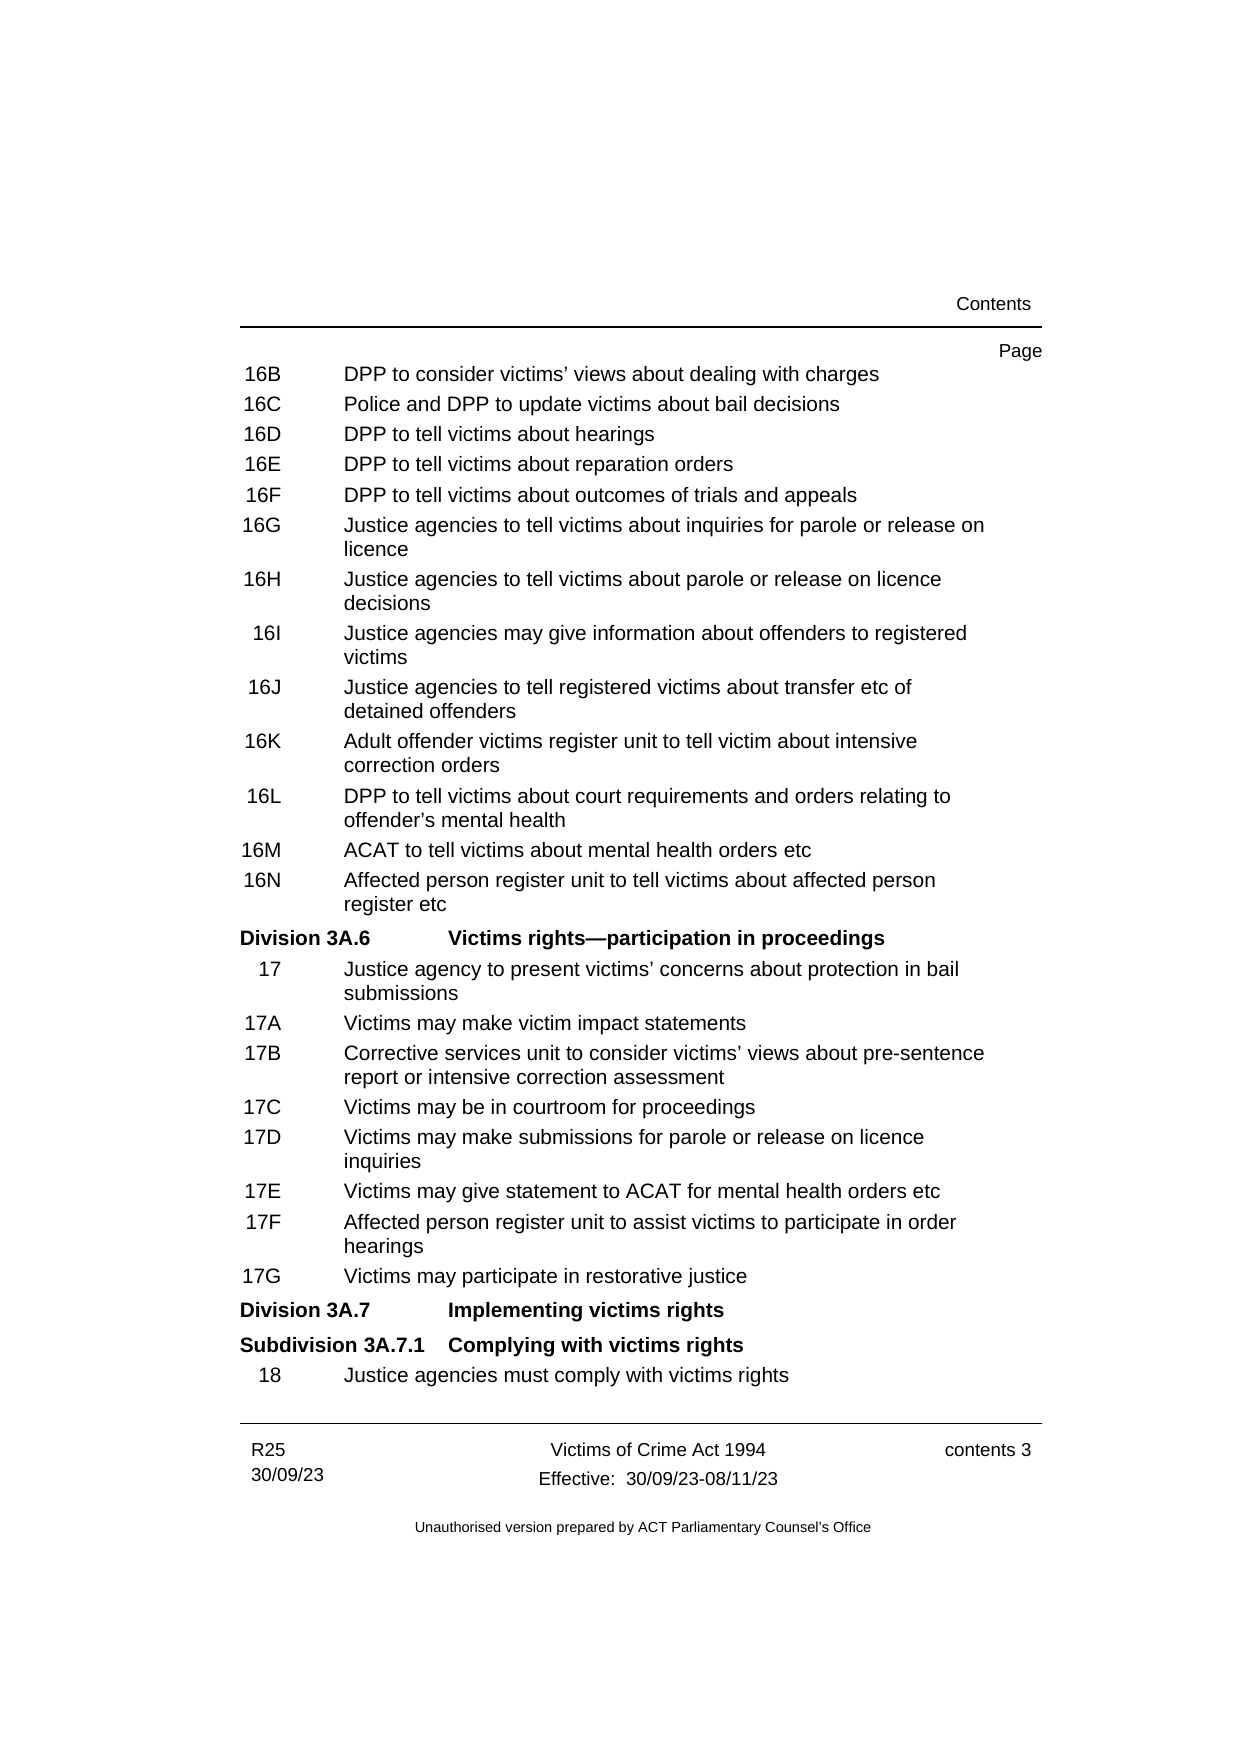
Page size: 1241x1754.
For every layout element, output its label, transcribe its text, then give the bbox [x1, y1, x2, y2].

text 16E DPP to tell victims about reparation orders 30 [239, 452, 996, 476]
text 18 Justice agencies must comply with victims rights 47 [239, 1363, 996, 1387]
text 16G Justice agencies to tell victims about inquiries for parole or release on licence 31 [239, 513, 996, 561]
text 16K Adult offender victims register unit to tell victim about intensive correction orders 36 [239, 729, 996, 777]
text 16H Justice agencies to tell victims about parole or release on licence decisions 33 [239, 567, 996, 615]
text 16M ACAT to tell victims about mental health orders etc 39 [239, 838, 996, 862]
text 16J Justice agencies to tell registered victims about transfer etc of detained offenders 35 [239, 675, 996, 723]
text 16I Justice agencies may give information about offenders to registered victims 34 [239, 621, 996, 669]
text 17D Victims may make submissions for parole or release on licence inquiries 43 [239, 1125, 996, 1173]
text 16N Affected person register unit to tell victims about affected person register etc 40 [239, 868, 996, 916]
text 16D DPP to tell victims about hearings 29 [239, 422, 996, 446]
text 17 Justice agency to present victims’ concerns about protection in bail submissions 41 [239, 956, 996, 1004]
text 17B Corrective services unit to consider victims’ views about pre-sentence report or intensive correction assessment 42 [239, 1041, 996, 1089]
text 17F Affected person register unit to assist victims to participate in order hearings 45 [239, 1209, 996, 1257]
text 16L DPP to tell victims about court requirements and orders relating to offender’s mental health 37 [239, 783, 996, 831]
text 17C Victims may be in courtroom for proceedings 43 [239, 1095, 996, 1119]
text 17E Victims may give statement to ACAT for mental health orders etc 45 [239, 1179, 996, 1203]
text 16F DPP to tell victims about outcomes of trials and appeals 31 [239, 482, 996, 506]
text 17G Victims may participate in restorative justice 46 [239, 1264, 996, 1288]
text Subdivision 3A.7.1 Complying with victims rights 47 [239, 1332, 996, 1356]
text 17A Victims may make victim impact statements 42 [239, 1011, 996, 1034]
text Division 3A.6 Victims rights—participation in proceedings 41 [239, 926, 996, 950]
text Division 3A.7 Implementing victims rights 47 [239, 1298, 996, 1322]
text 16C Police and DPP to update victims about bail decisions 29 [239, 392, 996, 416]
text 16B DPP to consider victims’ views about dealing with charges 27 [239, 362, 996, 386]
